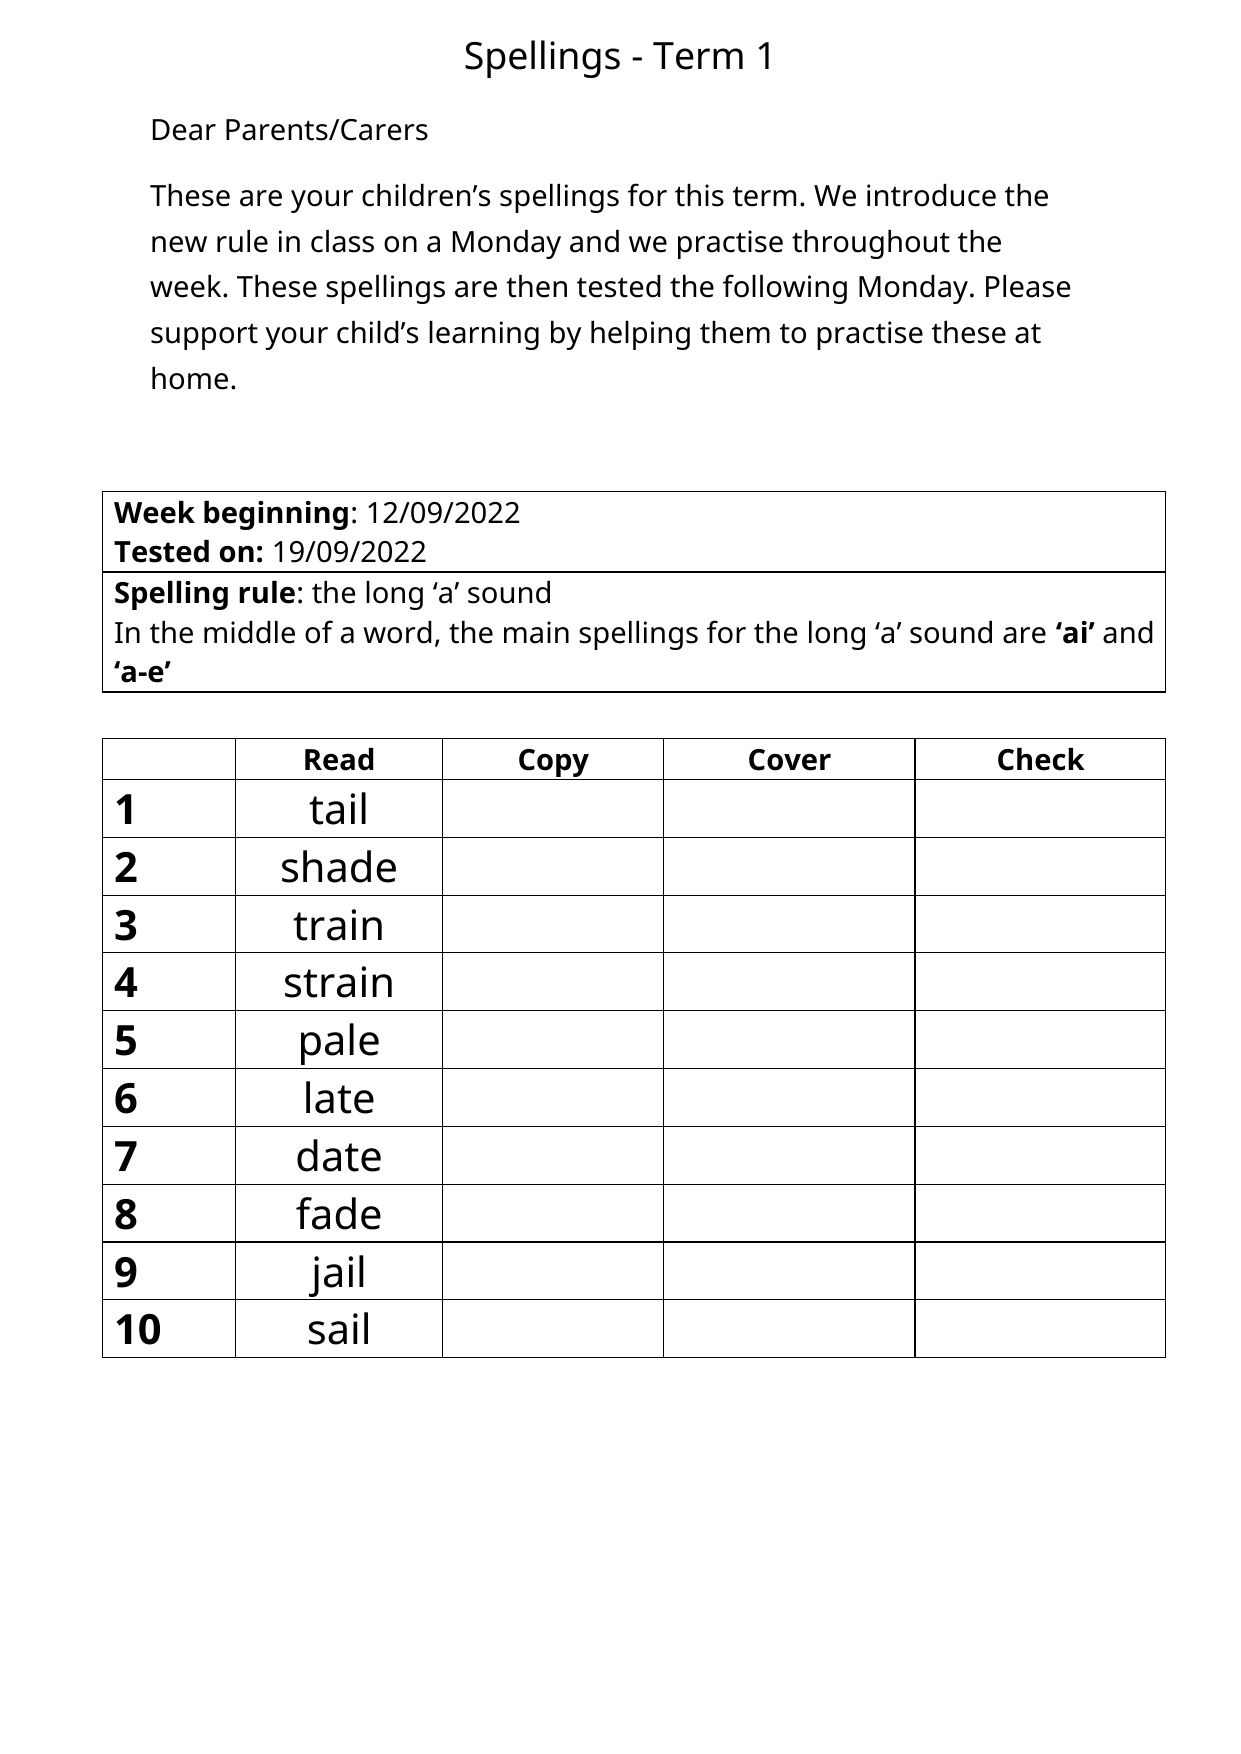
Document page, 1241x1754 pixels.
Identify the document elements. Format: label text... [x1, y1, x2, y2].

table_cell tail [236, 780, 442, 837]
table_cell [916, 1127, 1165, 1183]
table_cell 5 [103, 1011, 235, 1068]
table_cell [664, 953, 914, 1010]
table_header Week beginning: 12/09/2022 Tested on: 19/09/2022 [103, 492, 1165, 571]
table_header Read [236, 739, 442, 779]
table_cell [664, 1069, 914, 1126]
table_cell [664, 1127, 914, 1183]
table_header Cover [664, 739, 914, 779]
table_cell 4 [103, 953, 235, 1010]
table_cell [664, 838, 914, 894]
table_header [103, 739, 235, 779]
table_cell 1 [103, 780, 235, 837]
table_cell fade [236, 1185, 442, 1241]
table_cell [664, 1300, 914, 1357]
table_cell pale [236, 1011, 442, 1068]
table_cell 10 [103, 1300, 235, 1357]
table_cell [443, 1069, 663, 1126]
table_cell [916, 1243, 1165, 1299]
table_cell [664, 1011, 914, 1068]
table_cell Spelling rule: the long ‘a’ sound In the middle of a word, the main spellings for the long ‘a’ sound are ‘ai’ and ‘a-e’ [103, 573, 1165, 691]
table_cell [916, 838, 1165, 894]
table_cell late [236, 1069, 442, 1126]
table_cell [443, 953, 663, 1010]
table_header Check [916, 739, 1165, 779]
table_cell [443, 1011, 663, 1068]
table_cell [664, 1243, 914, 1299]
table_cell shade [236, 838, 442, 894]
table_cell date [236, 1127, 442, 1183]
table_cell [916, 1300, 1165, 1357]
table_cell [443, 838, 663, 894]
table_cell train [236, 896, 442, 952]
table_cell [916, 1069, 1165, 1126]
table_cell 2 [103, 838, 235, 894]
table_cell [443, 1127, 663, 1183]
table_cell 9 [103, 1243, 235, 1299]
table_cell [916, 780, 1165, 837]
table_cell 8 [103, 1185, 235, 1241]
table_cell [916, 896, 1165, 952]
table_cell [443, 1185, 663, 1241]
table_cell [664, 780, 914, 837]
table_cell [443, 780, 663, 837]
table_cell 3 [103, 896, 235, 952]
table_cell [443, 1243, 663, 1299]
table_cell strain [236, 953, 442, 1010]
text These are your children’s spellings for this term. We introduce the new rule in class on a Monday and we practise throughout the week. These spellings are then tested the following Monday. Please support your child’s learning by helping them to practise these at home. [150, 176, 1090, 398]
table_cell [664, 896, 914, 952]
table_cell [443, 896, 663, 952]
table_cell [916, 953, 1165, 1010]
text Dear Parents/Carers [150, 109, 1090, 149]
table_cell sail [236, 1300, 442, 1357]
table_cell [443, 1300, 663, 1357]
table_cell 6 [103, 1069, 235, 1126]
text Spellings - Term 1 [150, 29, 1090, 81]
table_cell [916, 1185, 1165, 1241]
table_cell jail [236, 1243, 442, 1299]
table_cell [664, 1185, 914, 1241]
table_cell [916, 1011, 1165, 1068]
table_header Copy [443, 739, 663, 779]
table_cell 7 [103, 1127, 235, 1183]
